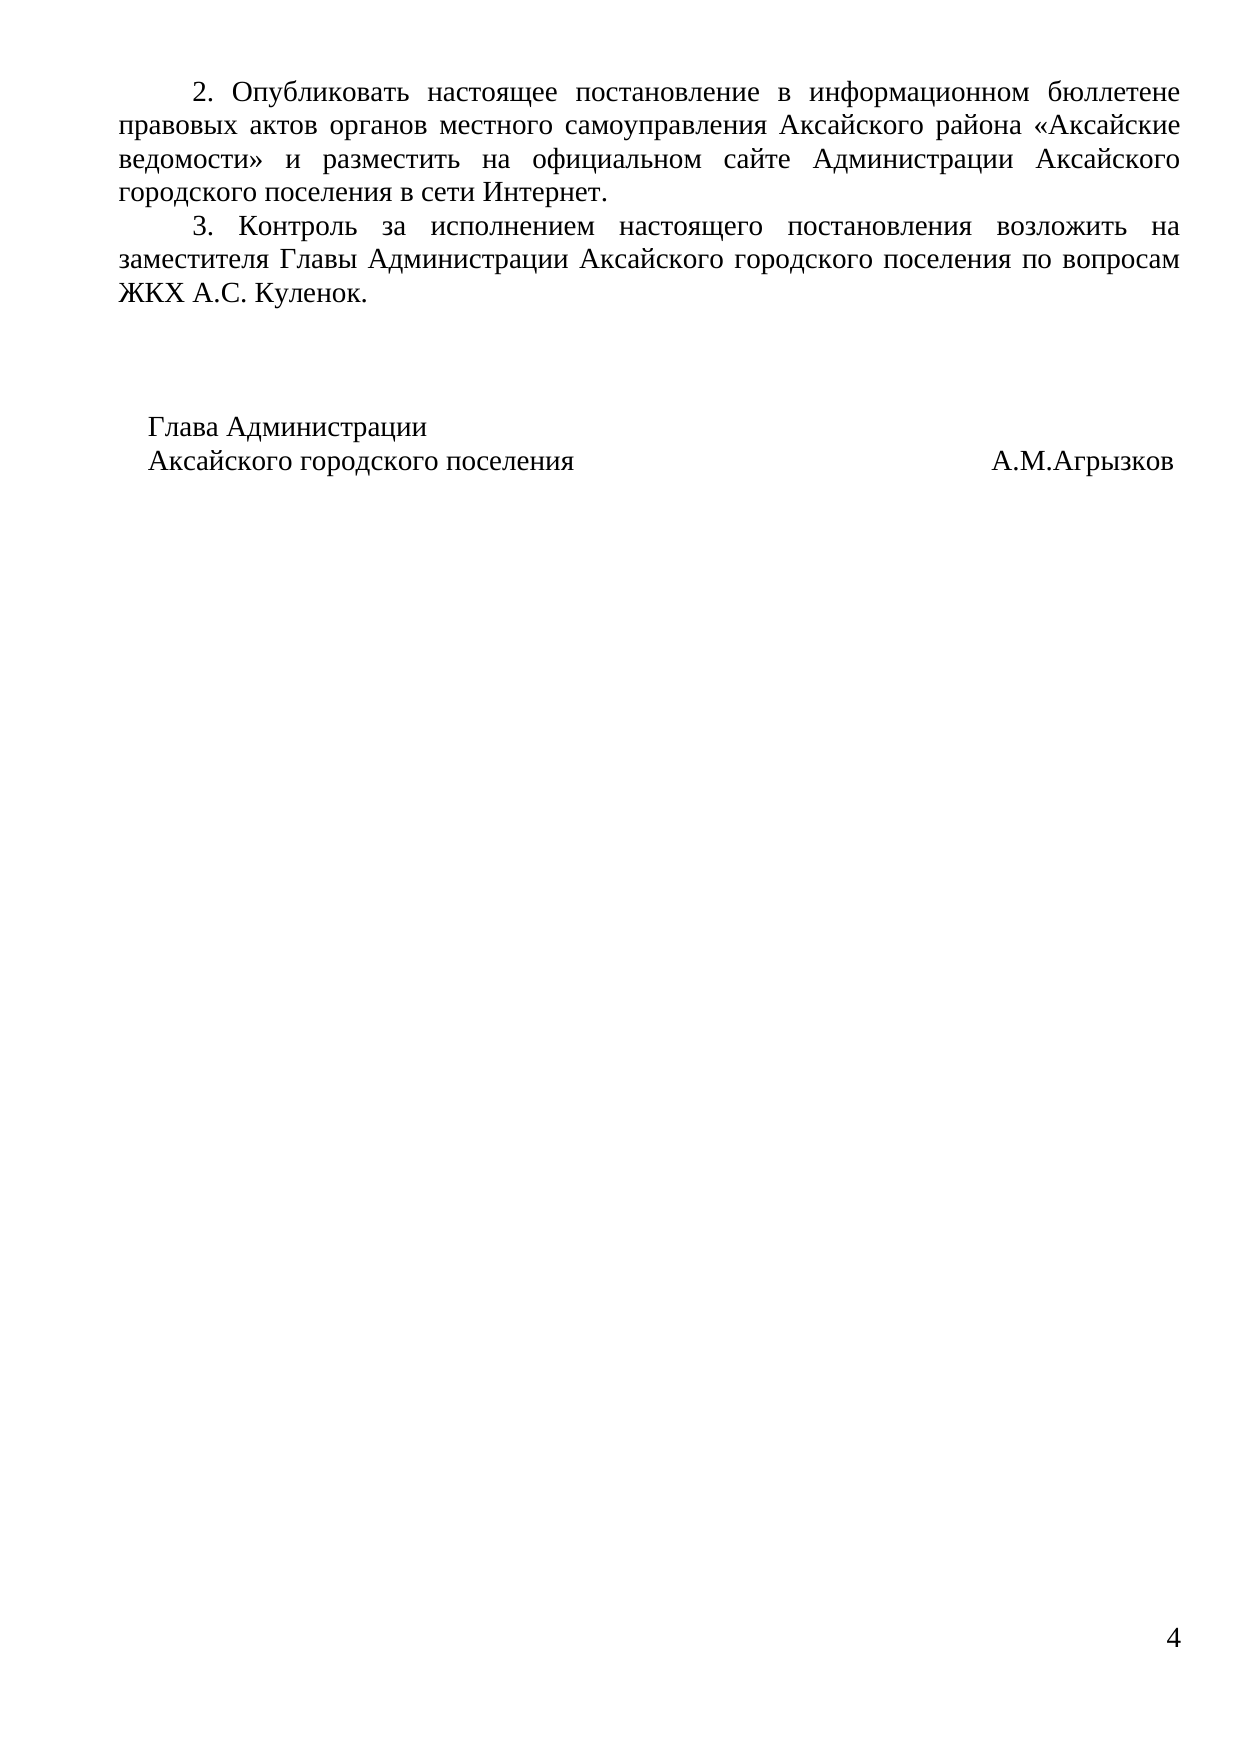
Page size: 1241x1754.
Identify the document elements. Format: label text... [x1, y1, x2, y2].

text 2. Опубликовать настоящее постановление в информационном бюллетене правовых актов органов местного самоуправления Аксайского района «Аксайские ведомости» и разместить на официальном сайте Администрации Аксайского городского поселения в сети Интернет. [118, 74, 1181, 208]
text Аксайского городского поселения А.М.Агрызков [148, 443, 1181, 510]
text Глава Администрации [148, 409, 1181, 443]
text 3. Контроль за исполнением настоящего постановления возложить на заместителя Главы Администрации Аксайского городского поселения по вопросам ЖКХ А.С. Куленок. [118, 208, 1181, 309]
